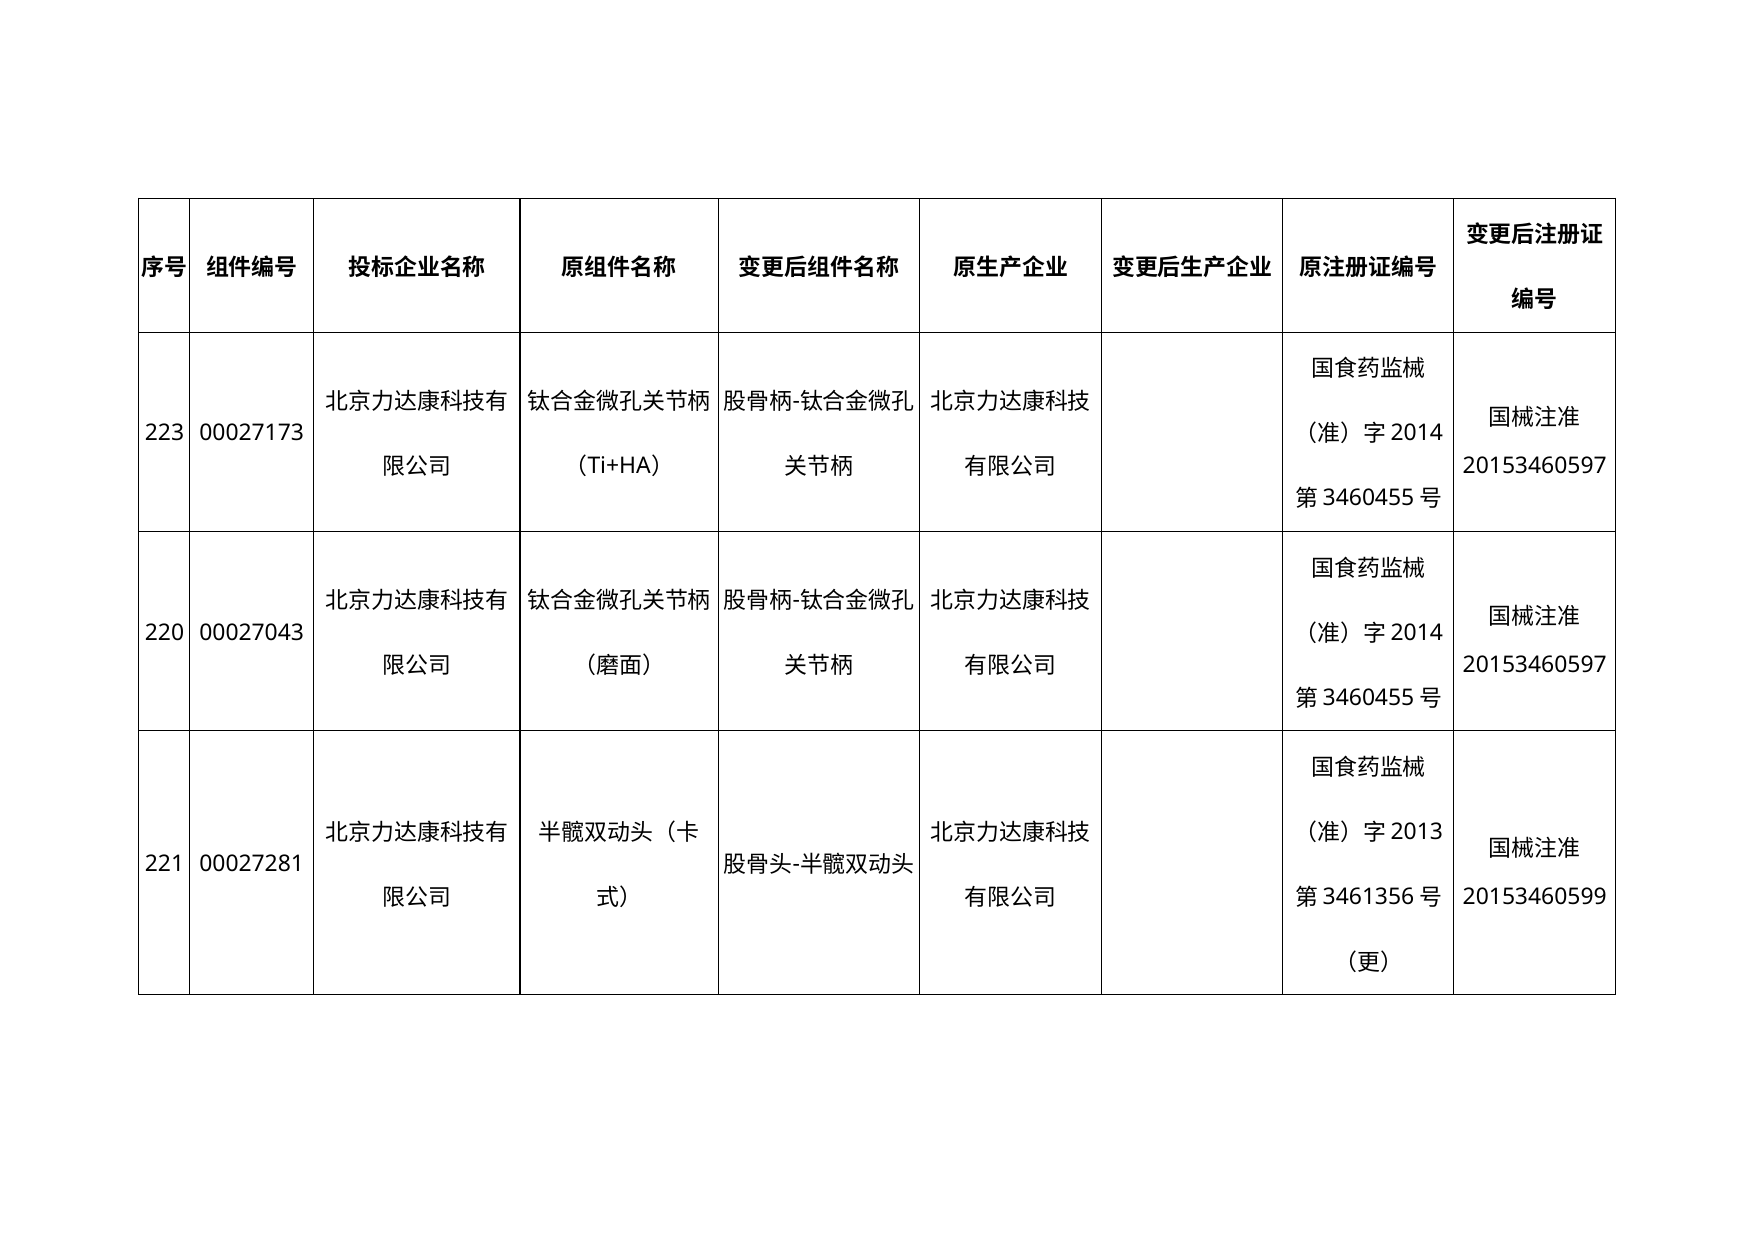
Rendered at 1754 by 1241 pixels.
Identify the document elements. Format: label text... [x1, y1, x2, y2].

table_header 原组件名称 [521, 199, 718, 332]
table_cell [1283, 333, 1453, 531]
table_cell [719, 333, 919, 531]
table_header 原注册证编号 [1283, 199, 1453, 332]
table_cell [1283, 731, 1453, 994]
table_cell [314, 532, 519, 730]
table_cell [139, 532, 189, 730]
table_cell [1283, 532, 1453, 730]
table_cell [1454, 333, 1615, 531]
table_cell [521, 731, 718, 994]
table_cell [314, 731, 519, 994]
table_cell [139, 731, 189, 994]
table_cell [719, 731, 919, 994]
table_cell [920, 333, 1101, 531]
table_header 序号 [139, 199, 189, 332]
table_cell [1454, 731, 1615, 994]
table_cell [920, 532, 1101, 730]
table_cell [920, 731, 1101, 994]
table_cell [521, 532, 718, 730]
table_header 变更后组件名称 [719, 199, 919, 332]
table_header 变更后生产企业 [1102, 199, 1282, 332]
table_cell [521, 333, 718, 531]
table_header 原生产企业 [920, 199, 1101, 332]
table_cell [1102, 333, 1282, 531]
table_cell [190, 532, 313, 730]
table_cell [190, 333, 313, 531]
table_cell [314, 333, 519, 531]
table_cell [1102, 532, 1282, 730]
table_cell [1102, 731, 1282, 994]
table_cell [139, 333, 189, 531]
table_header 变更后注册证编号 [1454, 199, 1615, 332]
table_header 组件编号 [190, 199, 313, 332]
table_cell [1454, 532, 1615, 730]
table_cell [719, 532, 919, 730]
table_header 投标企业名称 [314, 199, 519, 332]
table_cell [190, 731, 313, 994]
